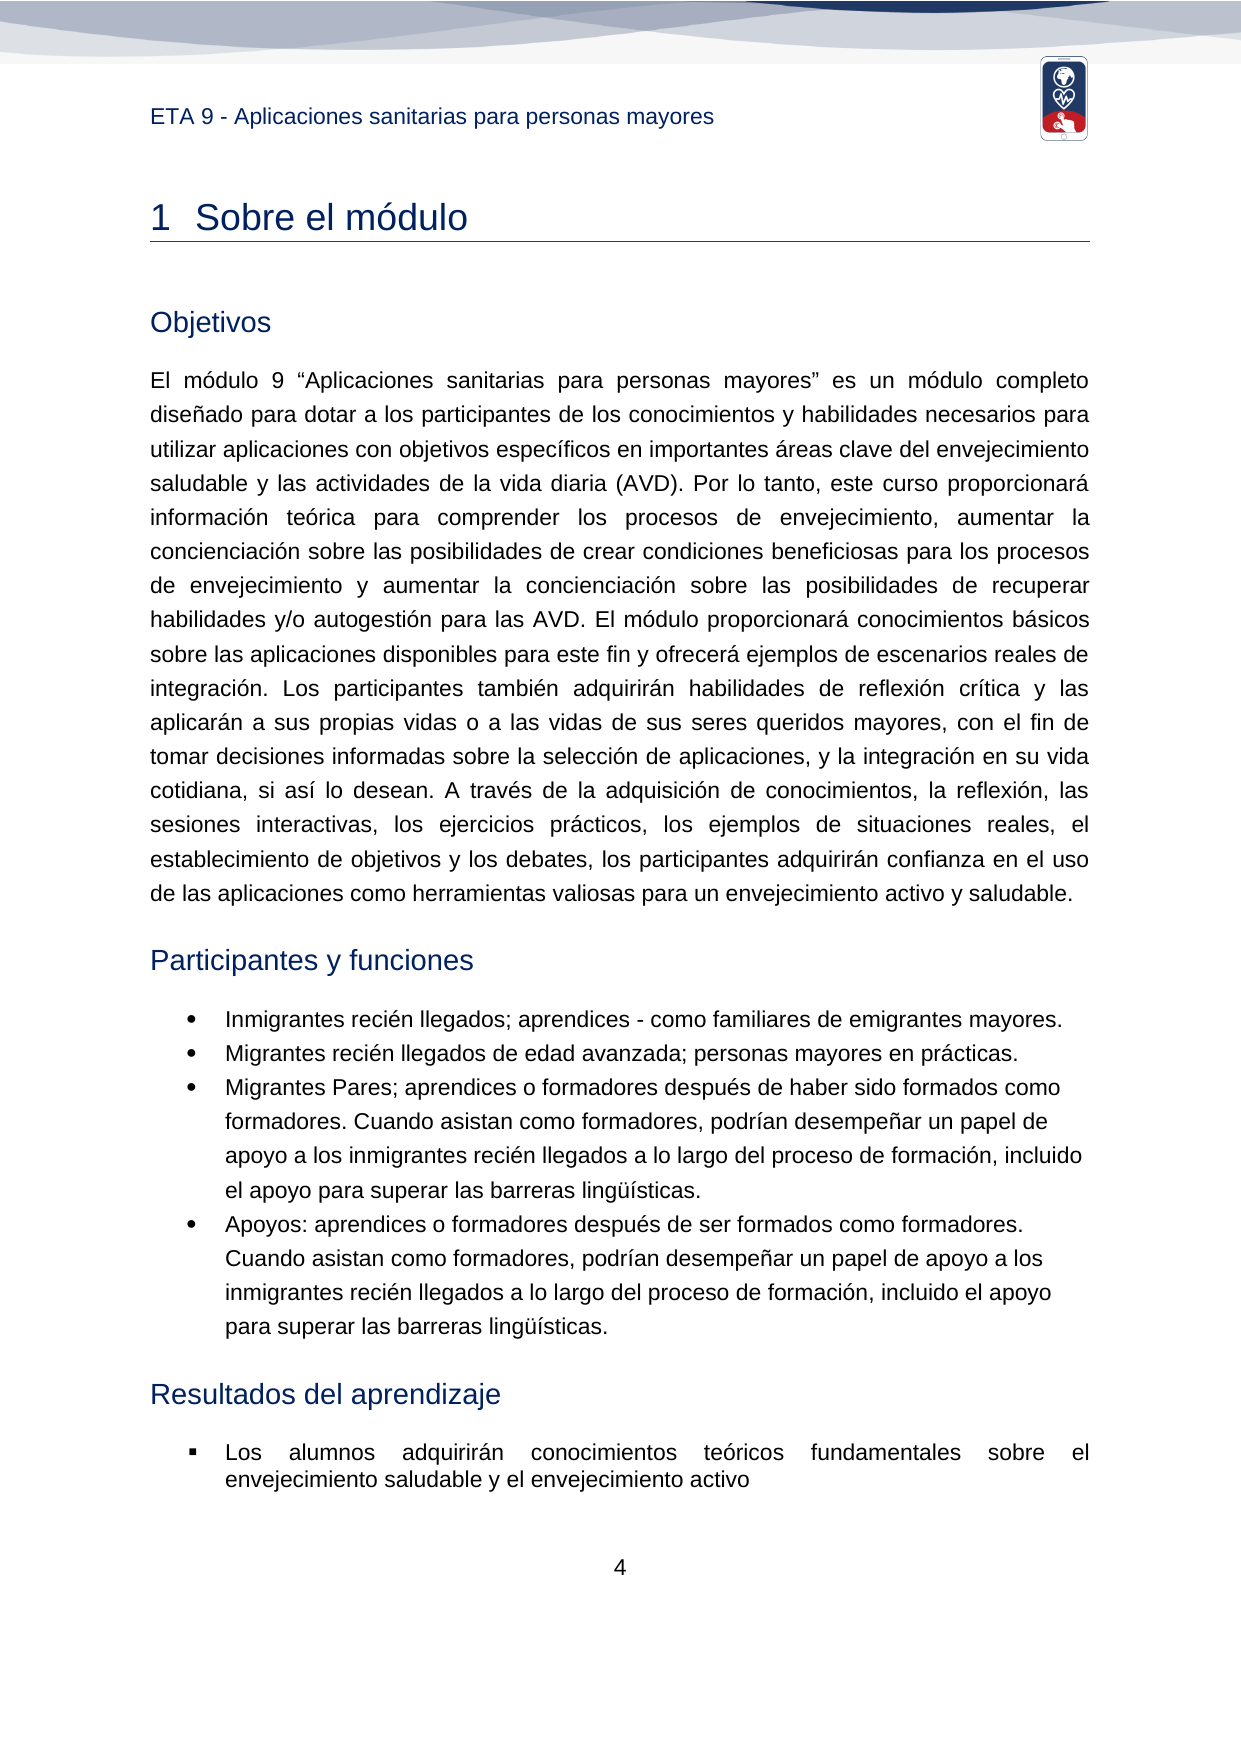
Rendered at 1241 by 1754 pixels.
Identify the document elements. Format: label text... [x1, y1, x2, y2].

list Apoyos: aprendices o formadores después de ser formados como formadores. Cuando asistan como formadores, podrían desempeñar un papel de apoyo a los inmigrantes recién llegados a lo largo del proceso de formación, incluido el apoyo para superar las barreras lingüísticas. [187, 1211, 1090, 1340]
subtitle Sobre el módulo [150, 195, 1090, 241]
list Migrantes recién llegados de edad avanzada; personas mayores en prácticas. [187, 1040, 1090, 1066]
subtitle Objetivos [150, 304, 1090, 338]
subtitle Participantes y funciones [150, 943, 1090, 977]
list Inmigrantes recién llegados; aprendices - como familiares de emigrantes mayores. [187, 1006, 1090, 1032]
picture [0, 1, 1241, 141]
text El módulo 9 “Aplicaciones sanitarias para personas mayores” es un módulo completo diseñado para dotar a los participantes de los conocimientos y habilidades necesarios para utilizar aplicaciones con objetivos específicos en importantes áreas clave del envejecimiento saludable y las actividades de la vida diaria (AVD). Por lo tanto, este curso proporcionará información teórica para comprender los procesos de envejecimiento, aumentar la concienciación sobre las posibilidades de crear condiciones beneficiosas para los procesos de envejecimiento y aumentar la concienciación sobre las posibilidades de recuperar habilidades y/o autogestión para las AVD. El módulo proporcionará conocimientos básicos sobre las aplicaciones disponibles para este fin y ofrecerá ejemplos de escenarios reales de integración. Los participantes también adquirirán habilidades de reflexión crítica y las aplicarán a sus propias vidas o a las vidas de sus seres queridos mayores, con el fin de tomar decisiones informadas sobre la selección de aplicaciones, y la integración en su vida cotidiana, si así lo desean. A través de la adquisición de conocimientos, la reflexión, las sesiones interactivas, los ejercicios prácticos, los ejemplos de situaciones reales, el establecimiento de objetivos y los debates, los participantes adquirirán confianza en el uso de las aplicaciones como herramientas valiosas para un envejecimiento activo y saludable. [150, 367, 1090, 906]
subtitle Resultados del aprendizaje [150, 1377, 1090, 1410]
list Los alumnos adquirirán conocimientos teóricos fundamentales sobre el envejecimiento saludable y el envejecimiento activo [187, 1439, 1090, 1492]
list Migrantes Pares; aprendices o formadores después de haber sido formados como formadores. Cuando asistan como formadores, podrían desempeñar un papel de apoyo a los inmigrantes recién llegados a lo largo del proceso de formación, incluido el apoyo para superar las barreras lingüísticas. [187, 1074, 1090, 1203]
